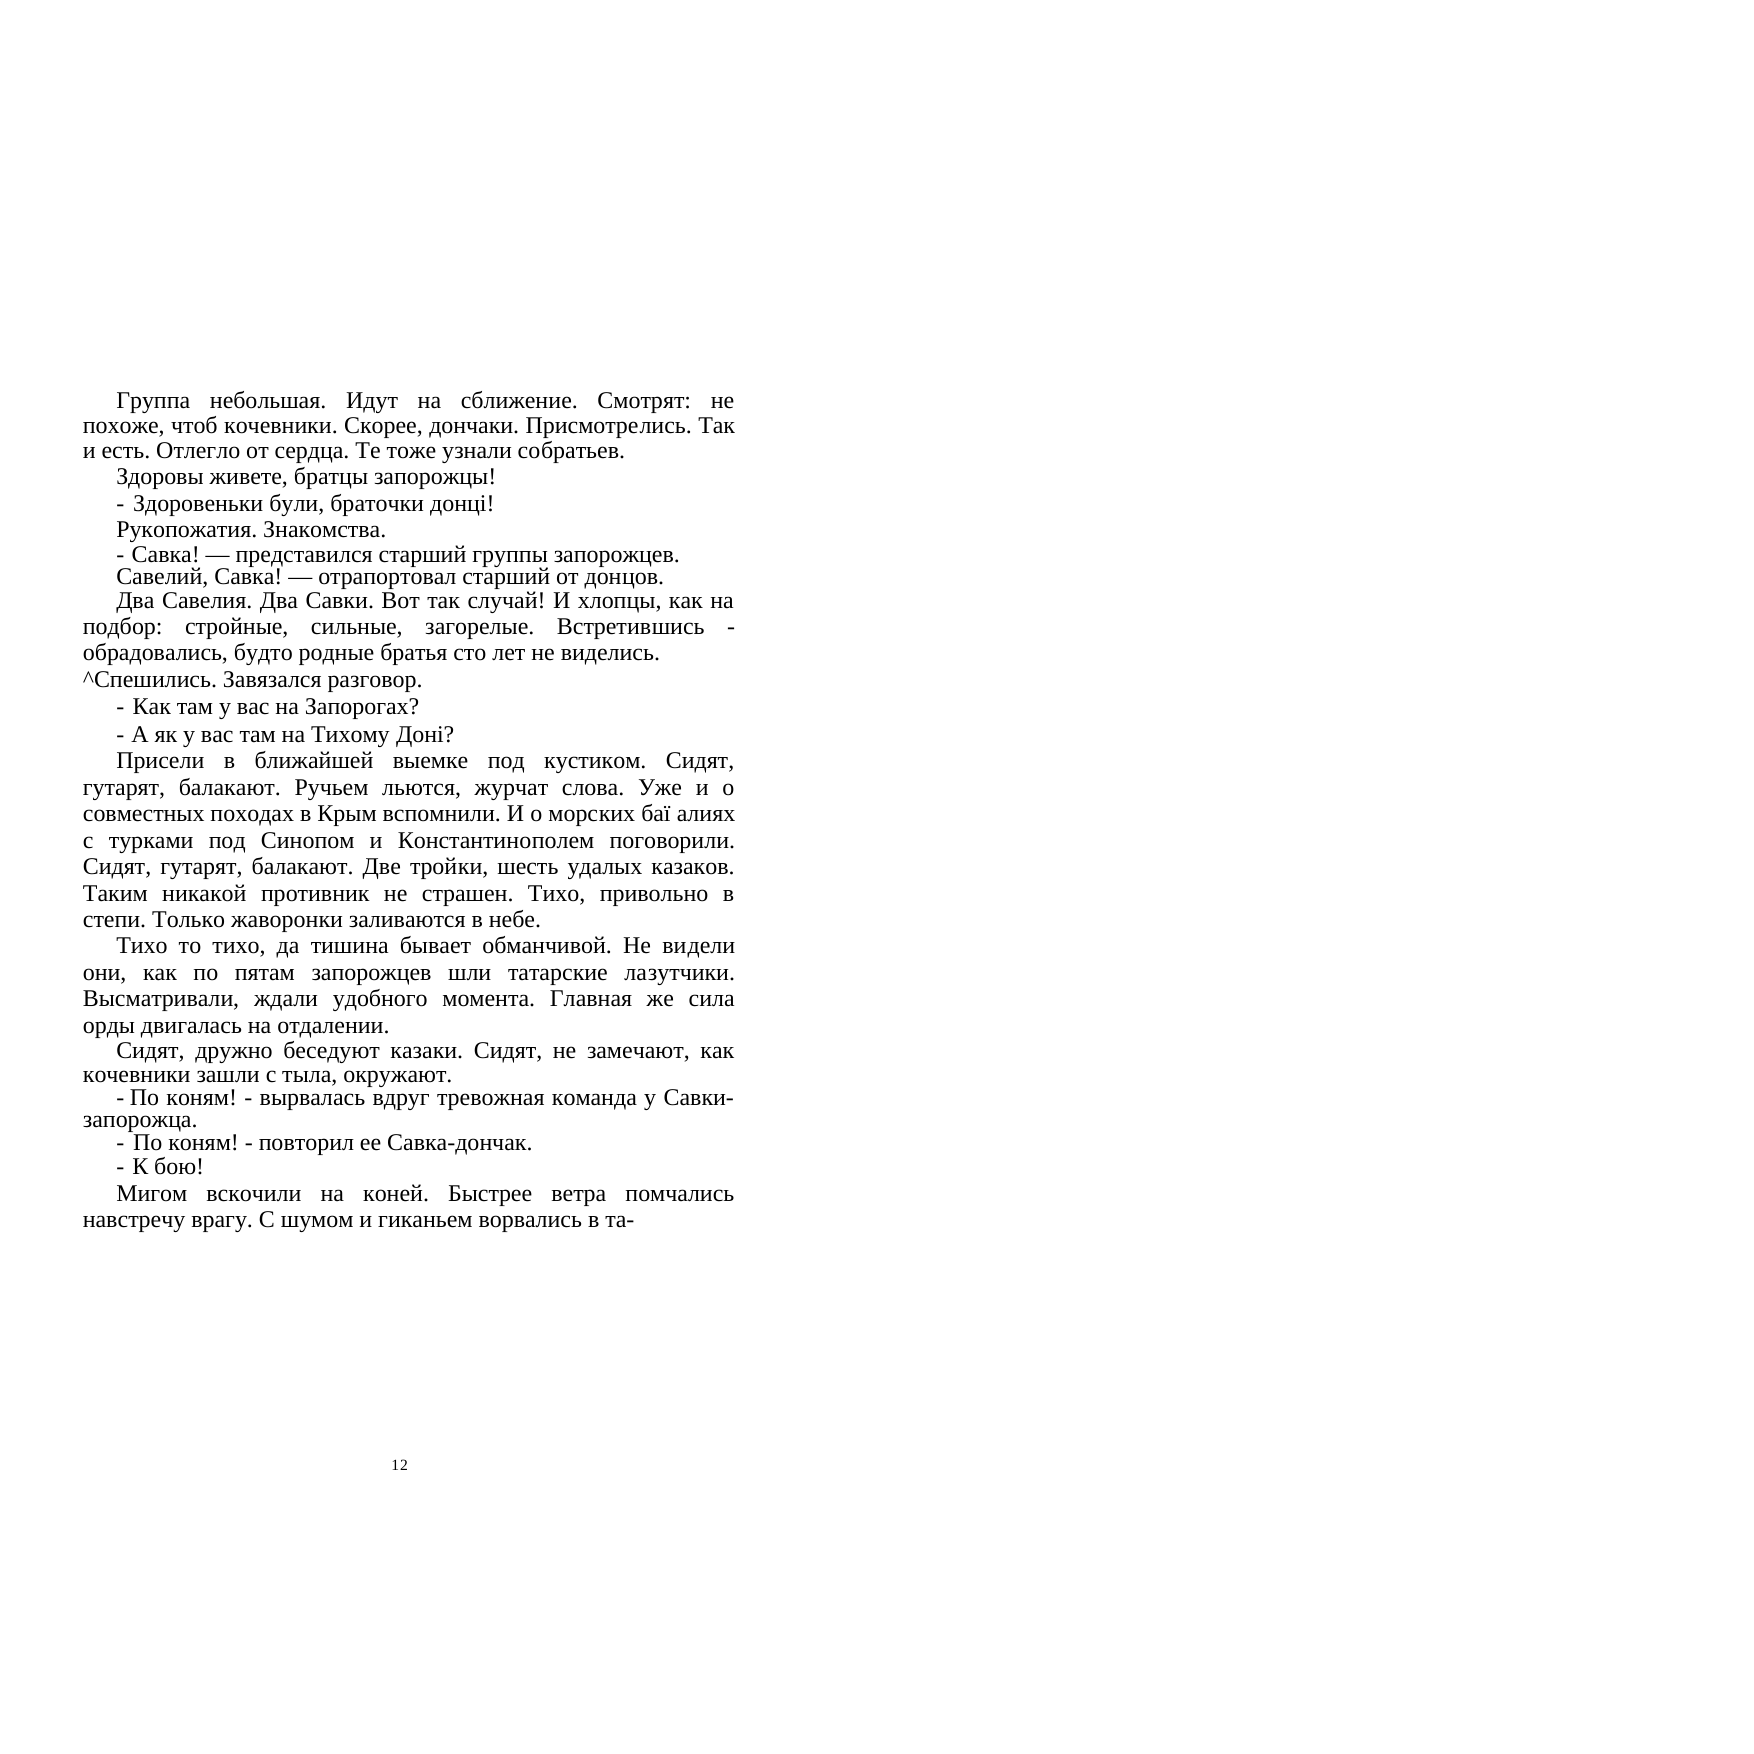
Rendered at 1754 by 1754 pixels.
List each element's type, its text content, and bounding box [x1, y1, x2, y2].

list Здоровеньки були, браточки донці! [83, 490, 774, 517]
text Здоровы живете, братцы запорожцы! [83, 464, 774, 490]
text ^Спешились. Завязался разговор. [83, 665, 774, 692]
text 12 [391, 1458, 408, 1473]
list Как там у вас на Запорогах? [83, 692, 774, 720]
list А як у вас там на Тихому Доні? [83, 720, 774, 747]
text Два Савелия. Два Савки. Вот так случай! И хлопцы, как на подбор: стройные, сильные, загорелые. Встретившись - обрадовались, будто родные братья сто лет не виделись. [83, 588, 735, 665]
text Тихо то тихо, да тишина бывает обманчивой. Не видели они, как по пятам запорожцев шли татарские лазутчики. Высматривали, ждали удобного момента. Главная же сила орды двигалась на отдалении. [83, 933, 735, 1038]
text Мигом вскочили на коней. Быстрее ветра помчались навстречу врагу. С шумом и гиканьем ворвались в та- [83, 1179, 735, 1233]
text Присели в ближайшей выемке под кустиком. Сидят, гутарят, балакают. Ручьем льются, журчат слова. Уже и о совместных походах в Крым вспомнили. И о морских баї алиях с турками под Синопом и Константинополем поговорили. Сидят, гутарят, балакают. Две тройки, шесть удалых казаков. Таким никакой противник не страшен. Тихо, привольно в степи. Только жаворонки заливаются в небе. [83, 747, 735, 933]
list Савка! — представился старший группы запорожцев. [83, 543, 774, 567]
list По коням! - повторил ее Савка-дончак. [83, 1131, 774, 1155]
text Сидят, дружно беседуют казаки. Сидят, не замечают, как кочевники зашли с тыла, окружают. [83, 1038, 735, 1087]
list По коням! - вырвалась вдруг тревожная команда у Савки-запорожца. [83, 1087, 735, 1131]
text Савелий, Савка! — отрапортовал старший от донцов. [83, 567, 735, 588]
text Рукопожатия. Знакомства. [83, 517, 774, 543]
list К бою! [83, 1155, 774, 1179]
text Группа небольшая. Идут на сближение. Смотрят: не похоже, чтоб кочевники. Скорее, дончаки. Присмотрелись. Так и есть. Отлегло от сердца. Те тоже узнали собратьев. [83, 389, 735, 464]
